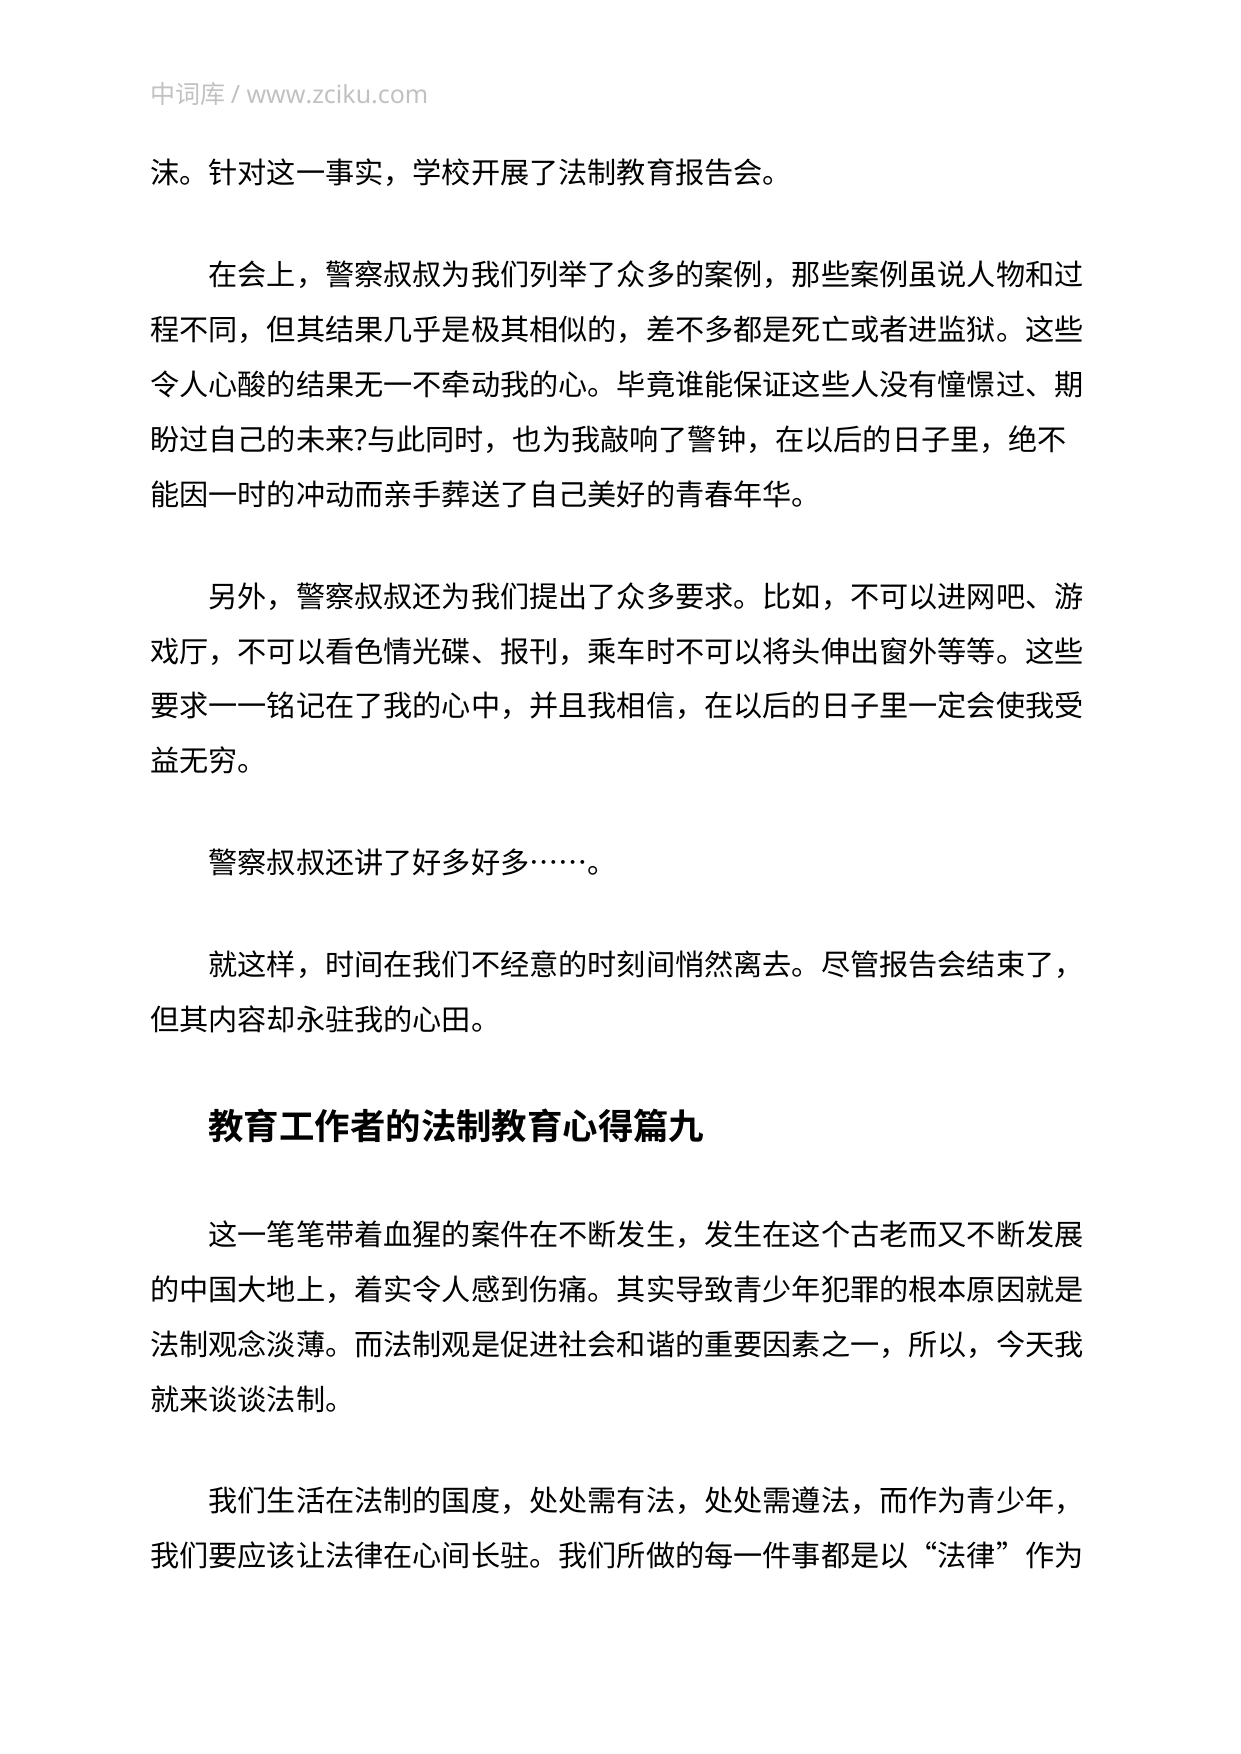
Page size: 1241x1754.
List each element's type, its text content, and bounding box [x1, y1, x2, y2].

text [150, 1478, 1090, 1575]
text 警察叔叔还讲了好多好多……。 [150, 840, 1090, 882]
text 就这样，时间在我们不经意的时刻间悄然离去。尽管报告会结束了，但其内容却永驻我的心田。 [150, 941, 1090, 1039]
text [150, 150, 1090, 192]
text 这一笔笔带着血猩的案件在不断发生，发生在这个古老而又不断发展的中国大地上，着实令人感到伤痛。其实导致青少年犯罪的根本原因就是法制观念淡薄。而法制观是促进社会和谐的重要因素之一，所以，今天我就来谈谈法制。 [150, 1212, 1090, 1418]
text 教育工作者的法制教育心得篇九 [150, 1098, 1090, 1149]
text 另外，警察叔叔还为我们提出了众多要求。比如，不可以进网吧、游戏厅，不可以看色情光碟、报刊，乘车时不可以将头伸出窗外等等。这些要求一一铭记在了我的心中，并且我相信，在以后的日子里一定会使我受益无穷。 [150, 573, 1090, 780]
text 在会上，警察叔叔为我们列举了众多的案例，那些案例虽说人物和过程不同，但其结果几乎是极其相似的，差不多都是死亡或者进监狱。这些令人心酸的结果无一不牵动我的心。毕竟谁能保证这些人没有憧憬过、期盼过自己的未来?与此同时，也为我敲响了警钟，在以后的日子里，绝不能因一时的冲动而亲手葬送了自己美好的青春年华。 [150, 252, 1090, 514]
